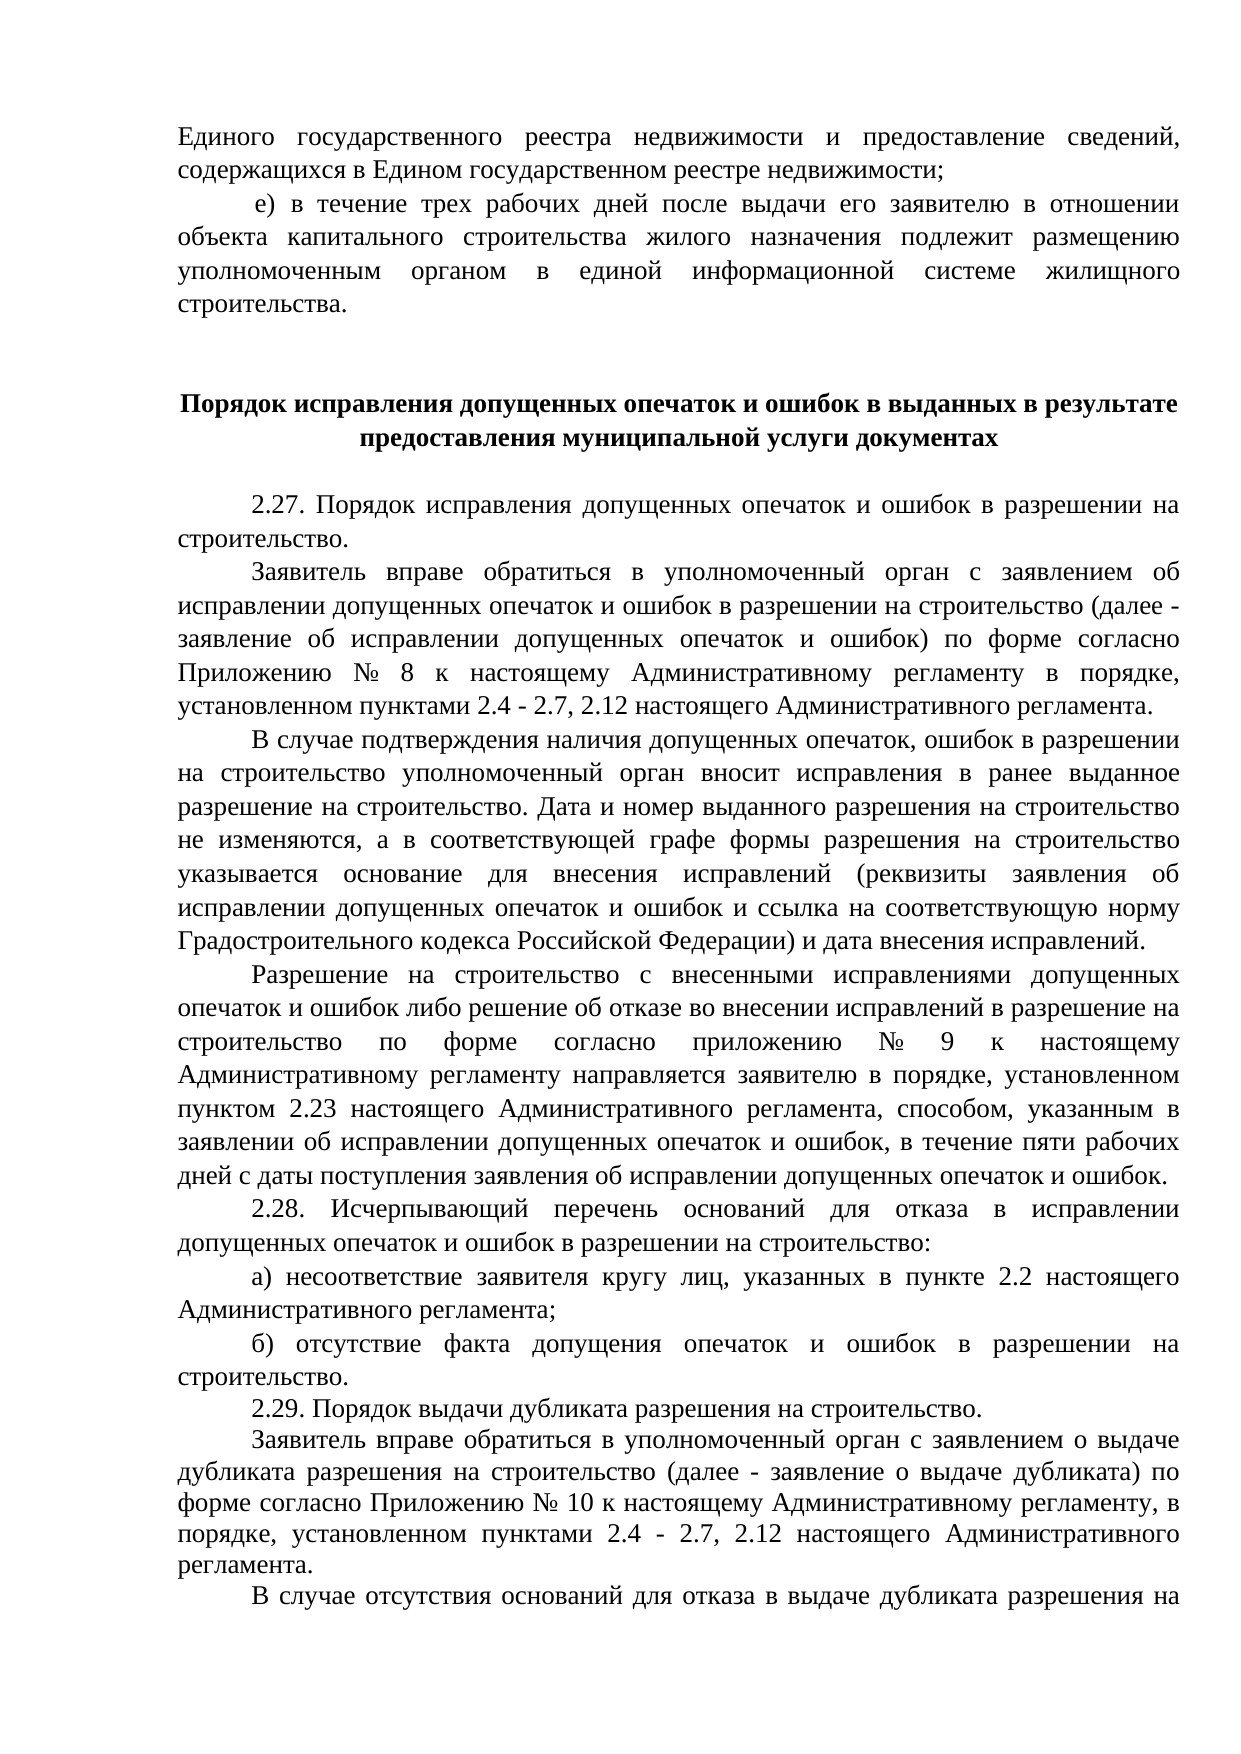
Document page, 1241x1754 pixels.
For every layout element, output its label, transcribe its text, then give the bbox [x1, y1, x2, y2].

text Заявитель вправе обратиться в уполномоченный орган с заявлением об исправлении допущенных опечаток и ошибок в разрешении на строительство (далее - заявление об исправлении допущенных опечаток и ошибок) по форме согласно Приложению № 8 к настоящему Административному регламенту в порядке, установленном пунктами 2.4 - 2.7, 2.12 настоящего Административного регламента. [177, 554, 1181, 721]
text В случае подтверждения наличия допущенных опечаток, ошибок в разрешении на строительство уполномоченный орган вносит исправления в ранее выданное разрешение на строительство. Дата и номер выданного разрешения на строительство не изменяются, а в соответствующей графе формы разрешения на строительство указывается основание для внесения исправлений (реквизиты заявления об исправлении допущенных опечаток и ошибок и ссылка на соответствующую норму Градостроительного кодекса Российской Федерации) и дата внесения исправлений. [177, 721, 1181, 956]
text Разрешение на строительство с внесенными исправлениями допущенных опечаток и ошибок либо решение об отказе во внесении исправлений в разрешение на строительство по форме согласно приложению № 9 к настоящему Административному регламенту направляется заявителю в порядке, установленном пунктом 2.23 настоящего Административного регламента, способом, указанным в заявлении об исправлении допущенных опечаток и ошибок, в течение пяти рабочих дней с даты поступления заявления об исправлении допущенных опечаток и ошибок. [177, 956, 1181, 1191]
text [177, 118, 1181, 185]
text 2.29. Порядок выдачи дубликата разрешения на строительство. [177, 1392, 1181, 1423]
text а) несоответствие заявителя кругу лиц, указанных в пункте 2.2 настоящего Административного регламента; [177, 1258, 1181, 1325]
text Заявитель вправе обратиться в уполномоченный орган с заявлением о выдаче дубликата разрешения на строительство (далее - заявление о выдаче дубликата) по форме согласно Приложению № 10 к настоящему Административному регламенту, в порядке, установленном пунктами 2.4 - 2.7, 2.12 настоящего Административного регламента. [177, 1423, 1181, 1579]
text 2.28. Исчерпывающий перечень оснований для отказа в исправлении допущенных опечаток и ошибок в разрешении на строительство: [177, 1191, 1181, 1258]
text 2.27. Порядок исправления допущенных опечаток и ошибок в разрешении на строительство. [177, 487, 1181, 554]
text е) в течение трех рабочих дней после выдачи его заявителю в отношении объекта капитального строительства жилого назначения подлежит размещению уполномоченным органом в единой информационной системе жилищного строительства. [177, 185, 1181, 319]
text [177, 1579, 1181, 1610]
text Порядок исправления допущенных опечаток и ошибок в выданных в результате предоставления муниципальной услуги документах [177, 386, 1181, 453]
text б) отсутствие факта допущения опечаток и ошибок в разрешении на строительство. [177, 1325, 1181, 1392]
